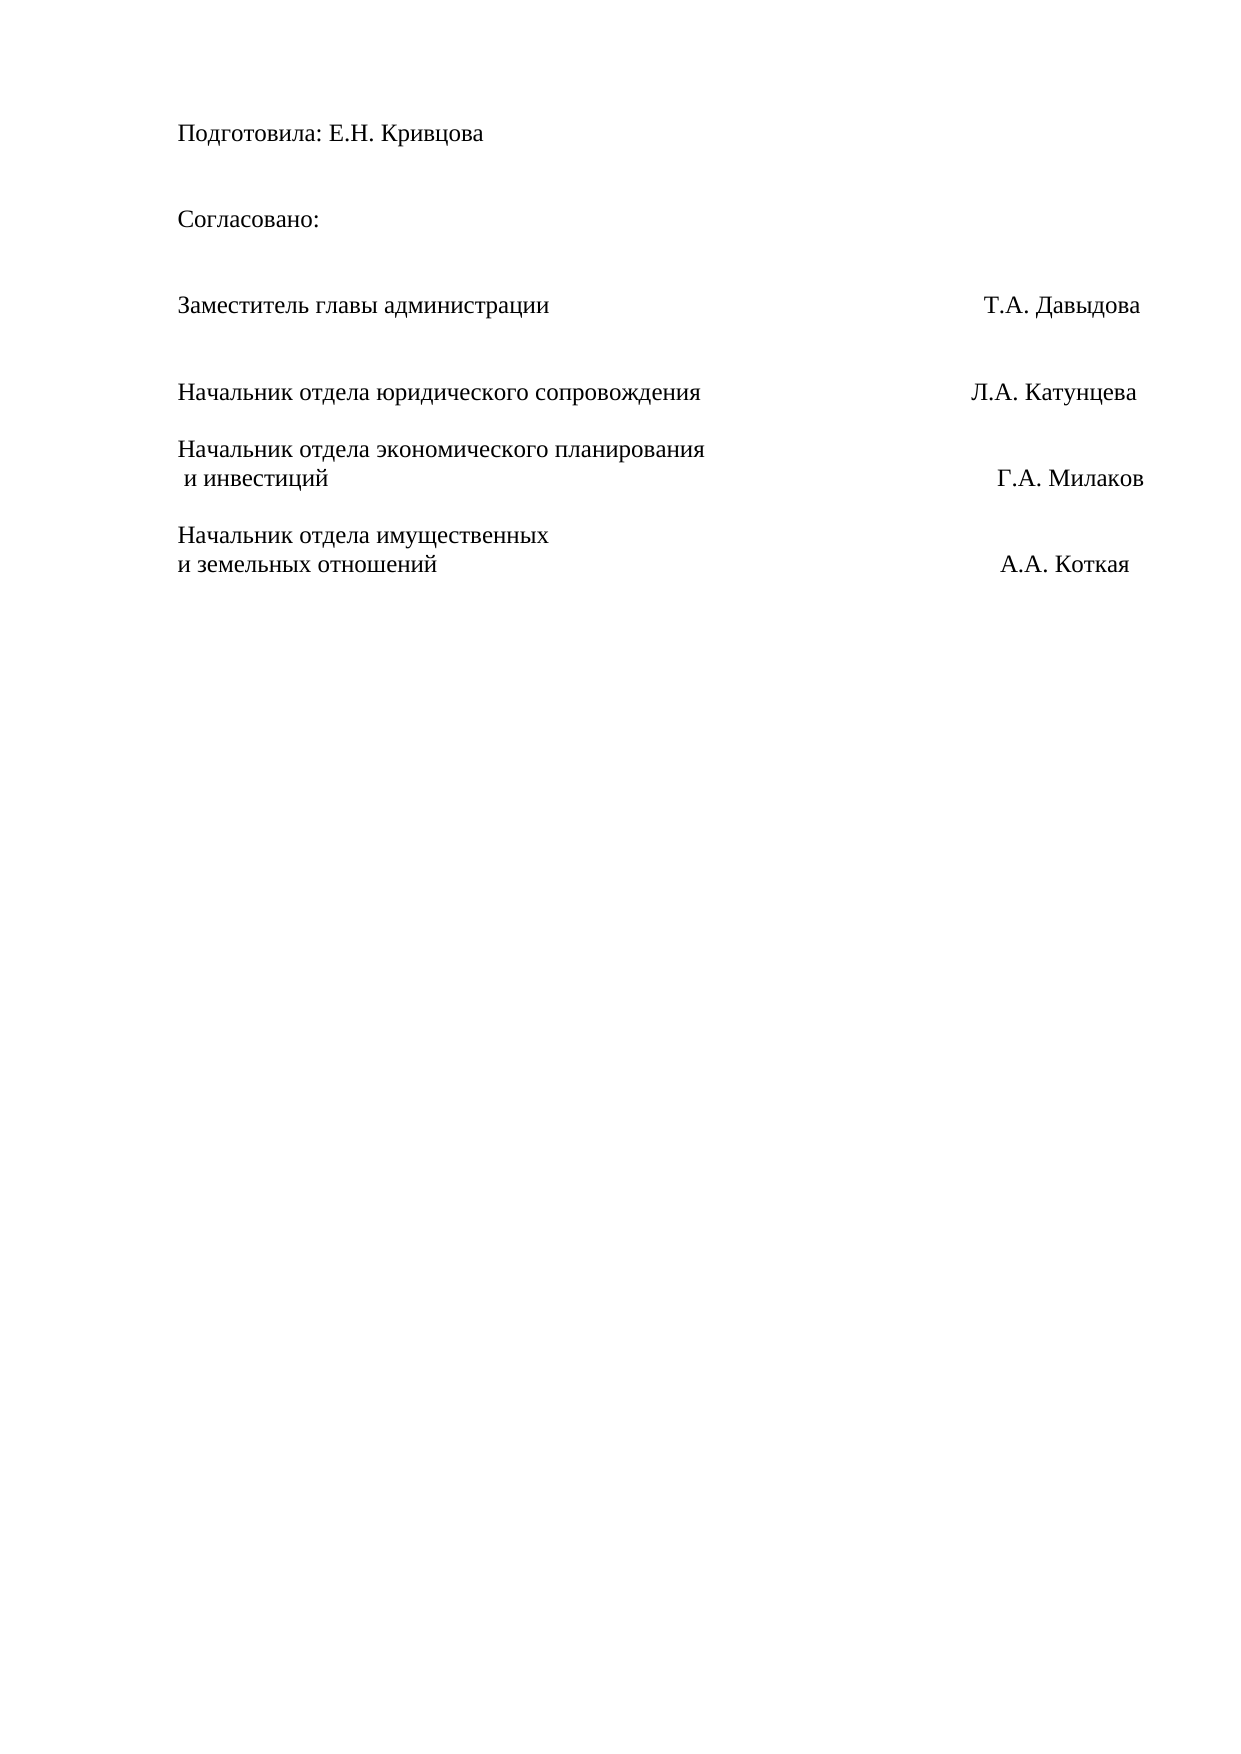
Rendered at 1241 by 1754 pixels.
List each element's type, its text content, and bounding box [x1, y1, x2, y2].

text Подготовила: Е.Н. Кривцова [177, 118, 1142, 147]
text Начальник отдела юридического сопровождения Л.А. Катунцева [177, 377, 1142, 406]
text Начальник отдела экономического планирования [177, 434, 1152, 463]
text Начальник отдела имущественных [177, 521, 1152, 549]
text Заместитель главы администрации Т.А. Давыдова [177, 291, 1142, 319]
text и инвестиций Г.А. Милаков [177, 463, 1152, 492]
text и земельных отношений А.А. Коткая [177, 549, 1152, 578]
text Согласовано: [177, 204, 1142, 233]
